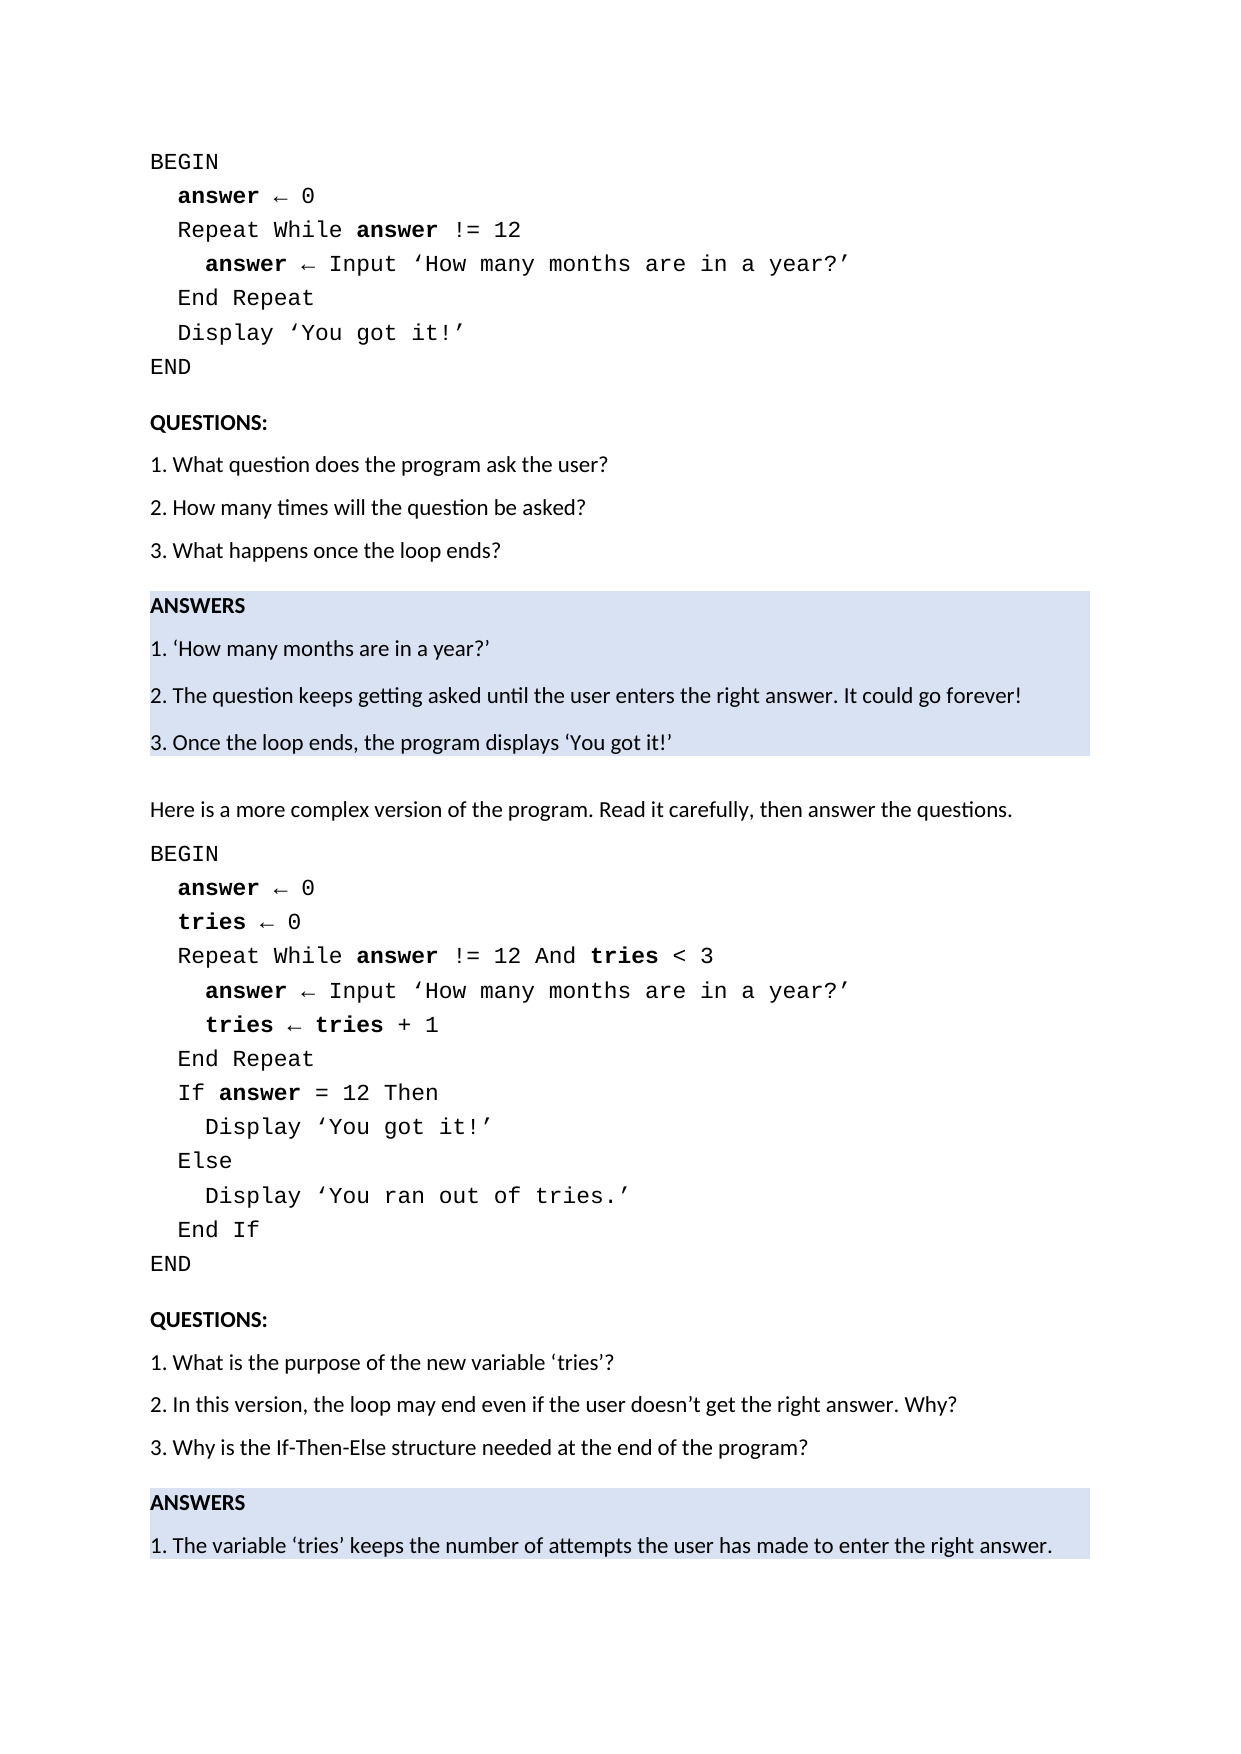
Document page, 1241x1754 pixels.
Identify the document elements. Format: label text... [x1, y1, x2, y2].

text End Repeat [150, 1047, 1090, 1073]
text Repeat While answer != 12 And tries < 3 [150, 945, 1090, 971]
text Display ‘You got it!’ [150, 1116, 1090, 1142]
text answer ← Input ‘How many months are in a year?’ [150, 252, 1090, 278]
text Repeat While answer != 12 [150, 218, 1090, 244]
text QUESTIONS: [150, 408, 1090, 436]
text BEGIN [150, 842, 1090, 868]
text 1. What question does the program ask the user? [150, 451, 1090, 479]
text ANSWERS [150, 1488, 1090, 1517]
text tries ← 0 [150, 911, 1090, 937]
text If answer = 12 Then [150, 1081, 1090, 1107]
text ANSWERS [150, 591, 1090, 619]
text answer ← 0 [150, 184, 1090, 210]
text tries ← tries + 1 [150, 1013, 1090, 1039]
text answer ← 0 [150, 876, 1090, 902]
text 2. In this version, the loop may end even if the user doesn’t get the right answer. Why? [150, 1391, 1090, 1419]
text QUESTIONS: [150, 1305, 1090, 1333]
text 1. The variable ‘tries’ keeps the number of attempts the user has made to enter the right answer. [150, 1531, 1090, 1559]
text Display ‘You got it!’ [150, 321, 1090, 347]
text answer ← Input ‘How many months are in a year?’ [150, 979, 1090, 1005]
text END [150, 355, 1090, 381]
text BEGIN [150, 150, 1090, 176]
text 3. Why is the If-Then-Else structure needed at the end of the program? [150, 1433, 1090, 1461]
text 3. Once the loop ends, the program displays ‘You got it!’ [150, 728, 1090, 756]
text 1. What is the purpose of the new variable ‘tries’? [150, 1348, 1090, 1376]
text Here is a more complex version of the program. Read it carefully, then answer the questions. [150, 795, 1090, 823]
text Else [150, 1150, 1090, 1176]
text 1. ‘How many months are in a year?’ [150, 634, 1090, 662]
text Display ‘You ran out of tries.’ [150, 1184, 1090, 1210]
text 2. The question keeps getting asked until the user enters the right answer. It could go forever! [150, 681, 1090, 709]
text End If [150, 1218, 1090, 1244]
text END [150, 1252, 1090, 1278]
text 3. What happens once the loop ends? [150, 536, 1090, 564]
text End Repeat [150, 287, 1090, 313]
text 2. How many times will the question be asked? [150, 493, 1090, 521]
